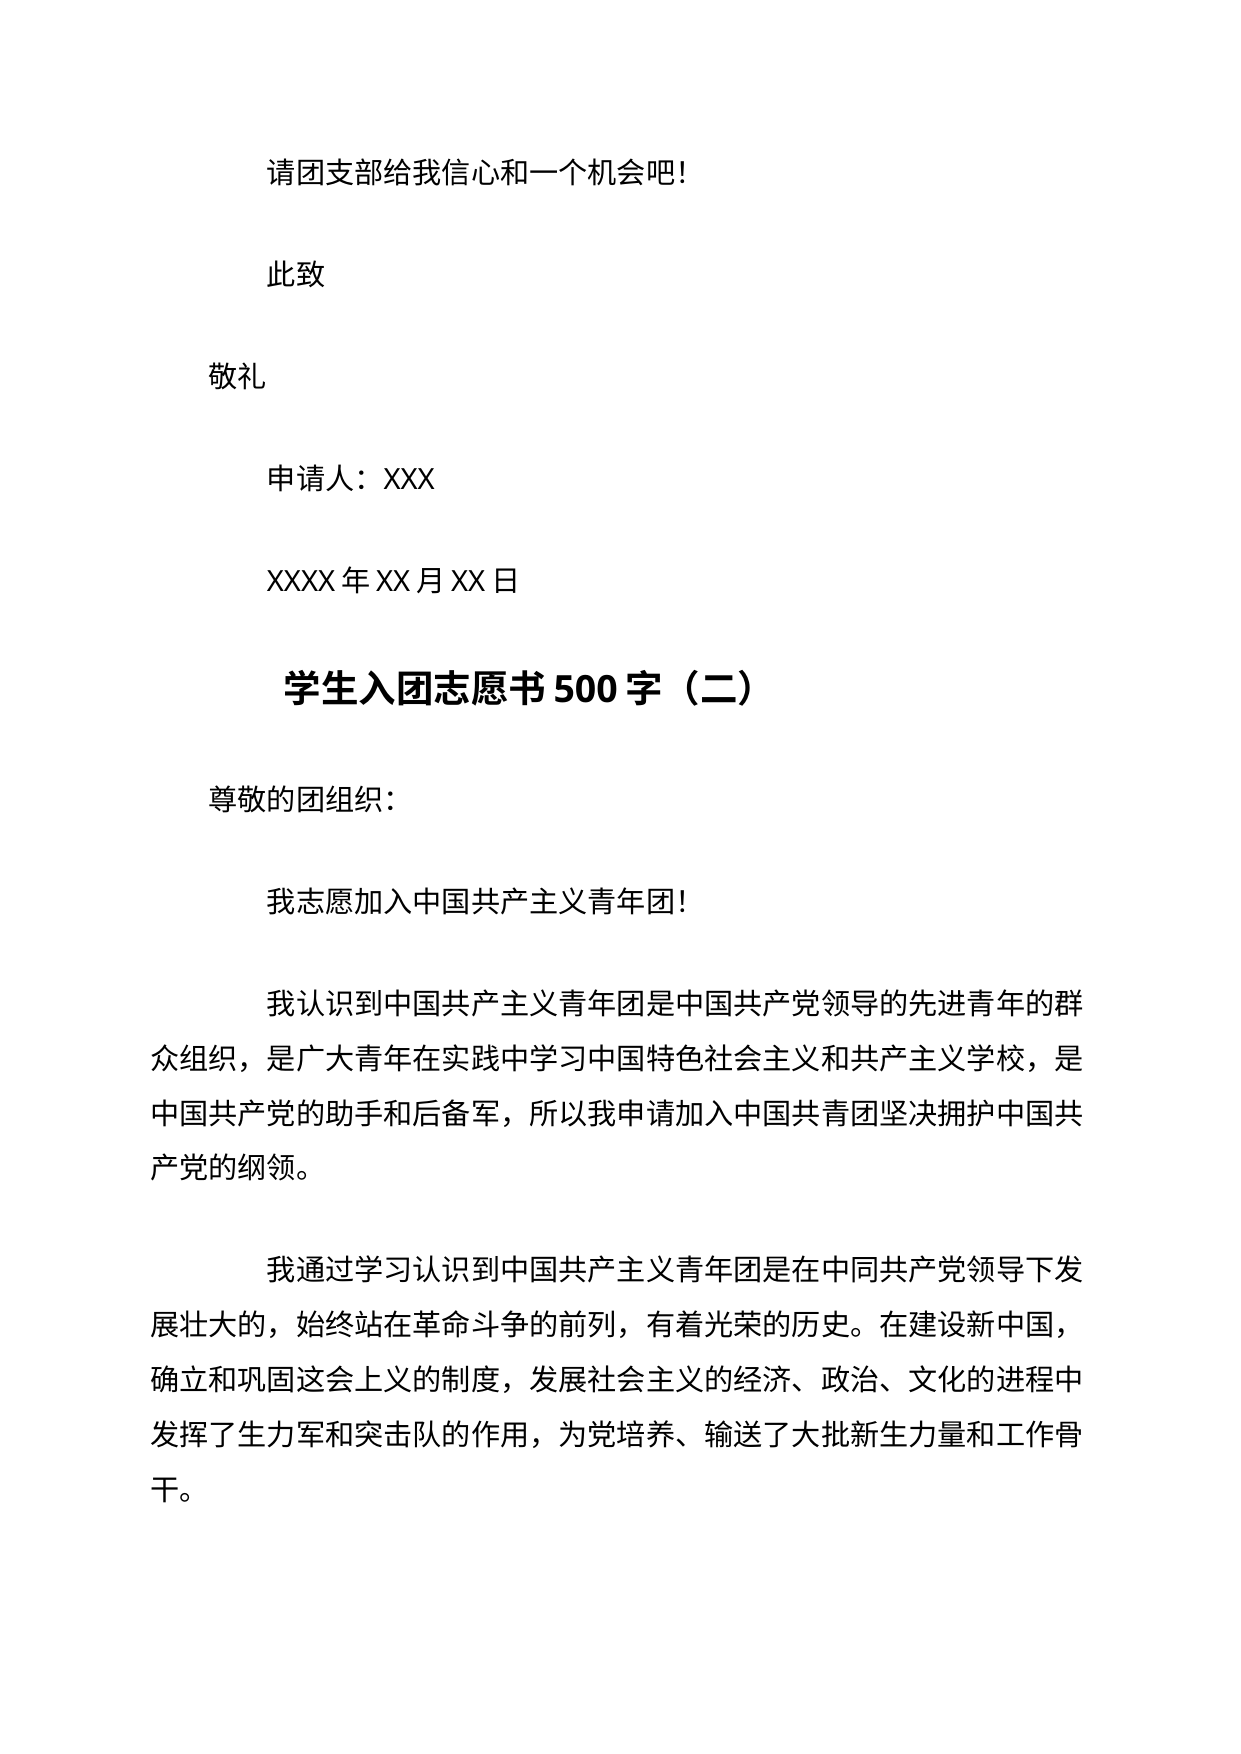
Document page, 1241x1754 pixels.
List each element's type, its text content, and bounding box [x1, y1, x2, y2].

text XXXX年XX月XX日 [150, 557, 1090, 600]
text 申请人：XXX [150, 455, 1090, 498]
text 我通过学习认识到中国共产主义青年团是在中同共产党领导下发展壮大的，始终站在革命斗争的前列，有着光荣的历史。在建设新中国，确立和巩固这会上义的制度，发展社会主义的经济、政治、文化的进程中发挥了生力军和突击队的作用，为党培养、输送了大批新生力量和工作骨干。 [150, 1247, 1090, 1509]
text 尊敬的团组织： [150, 777, 1090, 819]
text 我认识到中国共产主义青年团是中国共产党领导的先进青年的群众组织，是广大青年在实践中学习中国特色社会主义和共产主义学校，是中国共产党的助手和后备军，所以我申请加入中国共青团坚决拥护中国共产党的纲领。 [150, 980, 1090, 1187]
text 请团支部给我信心和一个机会吧！ [150, 150, 1090, 192]
text 我志愿加入中国共产主义青年团！ [150, 879, 1090, 921]
text 敬礼 [150, 353, 1090, 396]
text 学生入团志愿书500字（二） [150, 659, 1090, 714]
text 此致 [150, 252, 1090, 294]
